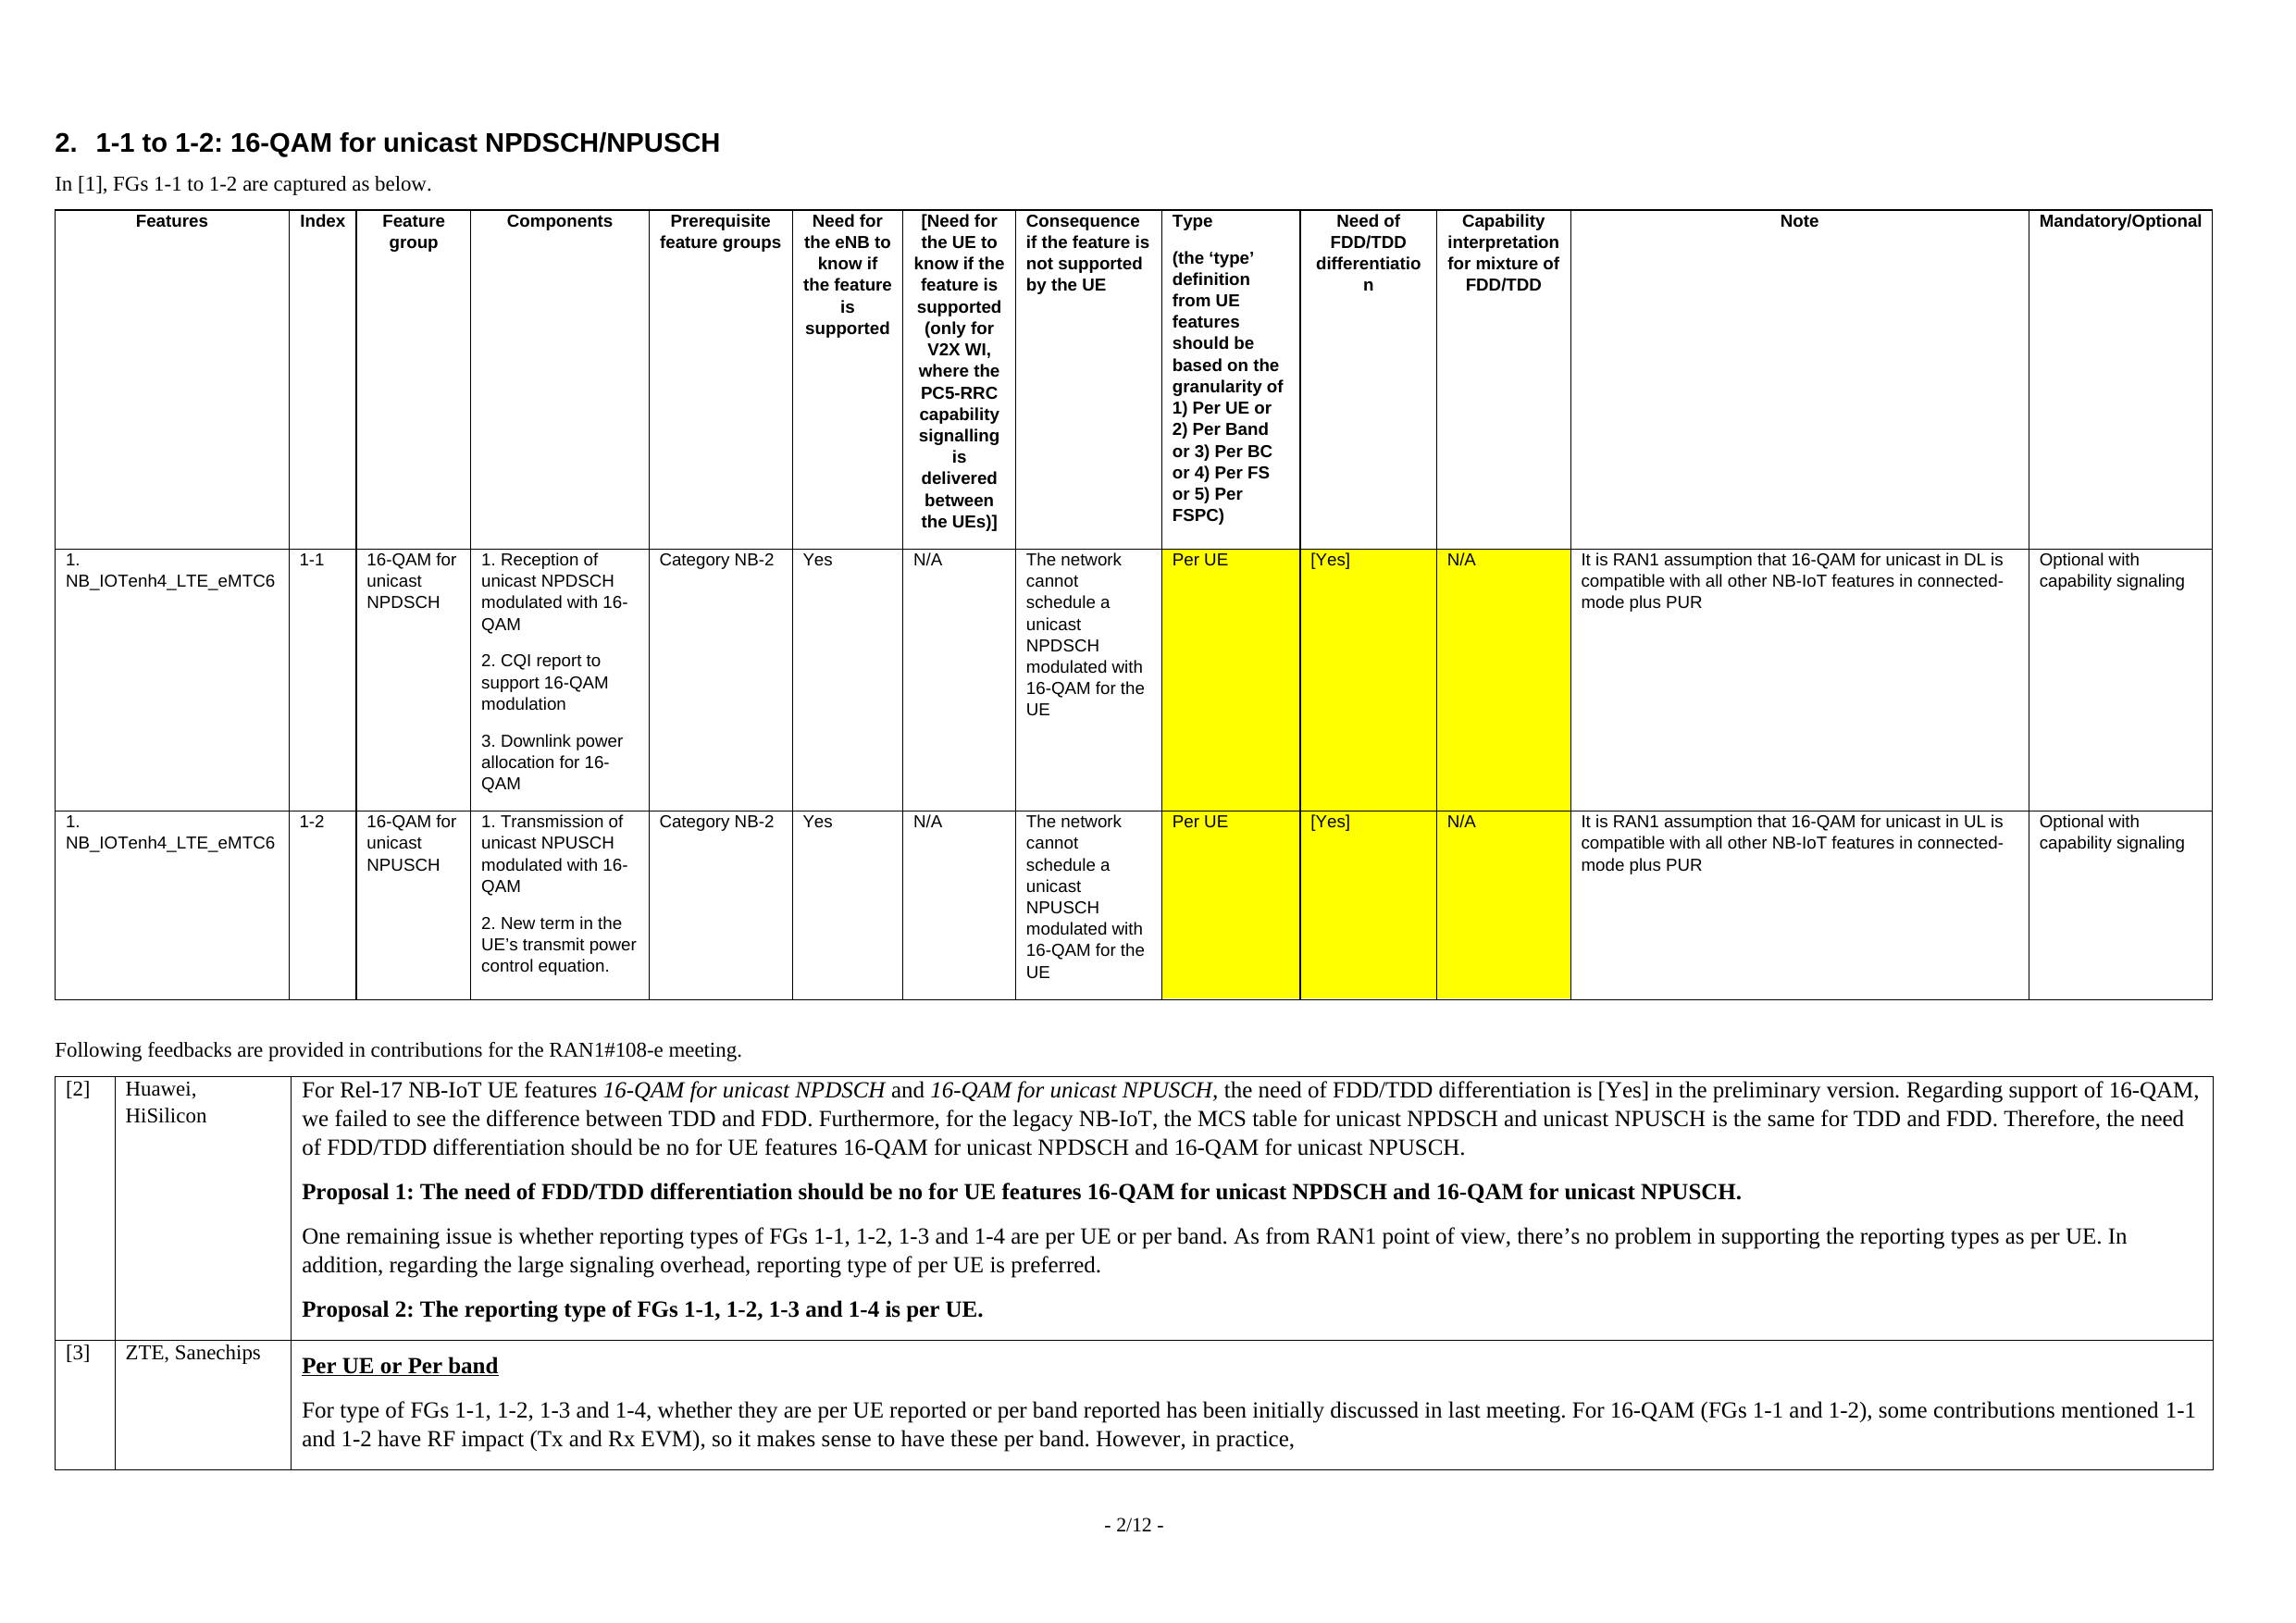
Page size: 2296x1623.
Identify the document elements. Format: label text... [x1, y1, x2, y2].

table_header Feature group [357, 211, 470, 549]
table_cell 1. NB_IOTenh4_LTE_eMTC6 [56, 812, 289, 998]
table_header Note [1571, 211, 2029, 549]
table_header Need of FDD/TDD differentiation [1301, 211, 1436, 549]
table_header Mandatory/Optional [2029, 211, 2212, 549]
table_header Components [471, 211, 649, 549]
table_header Capability interpretation for mixture of FDD/TDD [1437, 211, 1570, 549]
table_cell The network cannot schedule a unicast NPDSCH modulated with 16-QAM for the UE [1016, 550, 1161, 811]
table_header Need for the eNB to know if the feature is supported [793, 211, 902, 549]
table_cell Per UE [1162, 550, 1299, 811]
table_cell Category NB-2 [650, 550, 792, 811]
table_cell 1. Transmission of unicast NPUSCH modulated with 16-QAM 2. New term in the UE’s transmit power control equation. [471, 812, 649, 998]
table_header [2] [56, 1077, 115, 1339]
table_cell [Yes] [1301, 550, 1436, 811]
table_cell 1. Reception of unicast NPDSCH modulated with 16-QAM 2. CQI report to support 16-QAM modulation 3. Downlink power allocation for 16-QAM [471, 550, 649, 811]
table_header Index [290, 211, 355, 549]
table_header For Rel-17 NB-IoT UE features 16-QAM for unicast NPDSCH and 16-QAM for unicast NPUSCH, the need of FDD/TDD differentiation is [Yes] in the preliminary version. Regarding support of 16-QAM, we failed to see the difference between TDD and FDD. Furthermore, for the legacy NB-IoT, the MCS table for unicast NPDSCH and unicast NPUSCH is the same for TDD and FDD. Therefore, the need of FDD/TDD differentiation should be no for UE features 16-QAM for unicast NPDSCH and 16-QAM for unicast NPUSCH. Proposal 1: The need of FDD/TDD differentiation should be no for UE features 16-QAM for unicast NPDSCH and 16-QAM for unicast NPUSCH. One remaining issue is whether reporting types of FGs 1-1, 1-2, 1-3 and 1-4 are per UE or per band. As from RAN1 point of view, there’s no problem in supporting the reporting types as per UE. In addition, regarding the large signaling overhead, reporting type of per UE is preferred. Proposal 2: The reporting type of FGs 1-1, 1-2, 1-3 and 1-4 is per UE. [292, 1077, 2213, 1339]
table_header Huawei, HiSilicon [116, 1077, 291, 1339]
table_cell 16-QAM for unicast NPUSCH [357, 812, 470, 998]
table_cell Category NB-2 [650, 812, 792, 998]
table_cell 1-1 [290, 550, 355, 811]
table_cell 16-QAM for unicast NPDSCH [357, 550, 470, 811]
table_cell Optional with capability signaling [2029, 550, 2212, 811]
table_cell Yes [793, 812, 902, 998]
table_cell N/A [903, 550, 1015, 811]
table_header Prerequisite feature groups [650, 211, 792, 549]
table_cell Yes [793, 550, 902, 811]
table_cell [Yes] [1301, 812, 1436, 998]
table_cell 1. NB_IOTenh4_LTE_eMTC6 [56, 550, 289, 811]
table_cell N/A [1437, 550, 1570, 811]
table_cell 1-2 [290, 812, 355, 998]
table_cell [292, 1341, 2213, 1468]
table_cell The network cannot schedule a unicast NPUSCH modulated with 16-QAM for the UE [1016, 812, 1161, 998]
subtitle 1-1 to 1-2: 16-QAM for unicast NPDSCH/NPUSCH [55, 127, 2214, 157]
table_cell Optional with capability signaling [2029, 812, 2212, 998]
table_header Features [56, 211, 289, 549]
table_header [Need for the UE to know if the feature is supported (only for V2X WI, where the PC5-RRC capability signalling is delivered between the UEs)] [903, 211, 1015, 549]
table_cell N/A [1437, 812, 1570, 998]
table_cell It is RAN1 assumption that 16-QAM for unicast in UL is compatible with all other NB-IoT features in connected-mode plus PUR [1571, 812, 2029, 998]
table_cell ZTE, Sanechips [116, 1341, 291, 1468]
table_header Type (the ‘type’ definition from UE features should be based on the granularity of 1) Per UE or 2) Per Band or 3) Per BC or 4) Per FS or 5) Per FSPC) [1162, 211, 1299, 549]
table_cell Per UE [1162, 812, 1299, 998]
table_cell [3] [56, 1341, 115, 1468]
table_cell It is RAN1 assumption that 16-QAM for unicast in DL is compatible with all other NB-IoT features in connected-mode plus PUR [1571, 550, 2029, 811]
text In [1], FGs 1-1 to 1-2 are captured as below. [55, 172, 2214, 196]
table_cell N/A [903, 812, 1015, 998]
text Following feedbacks are provided in contributions for the RAN1#108-e meeting. [55, 1037, 2214, 1062]
table_header Consequence if the feature is not supported by the UE [1016, 211, 1161, 549]
